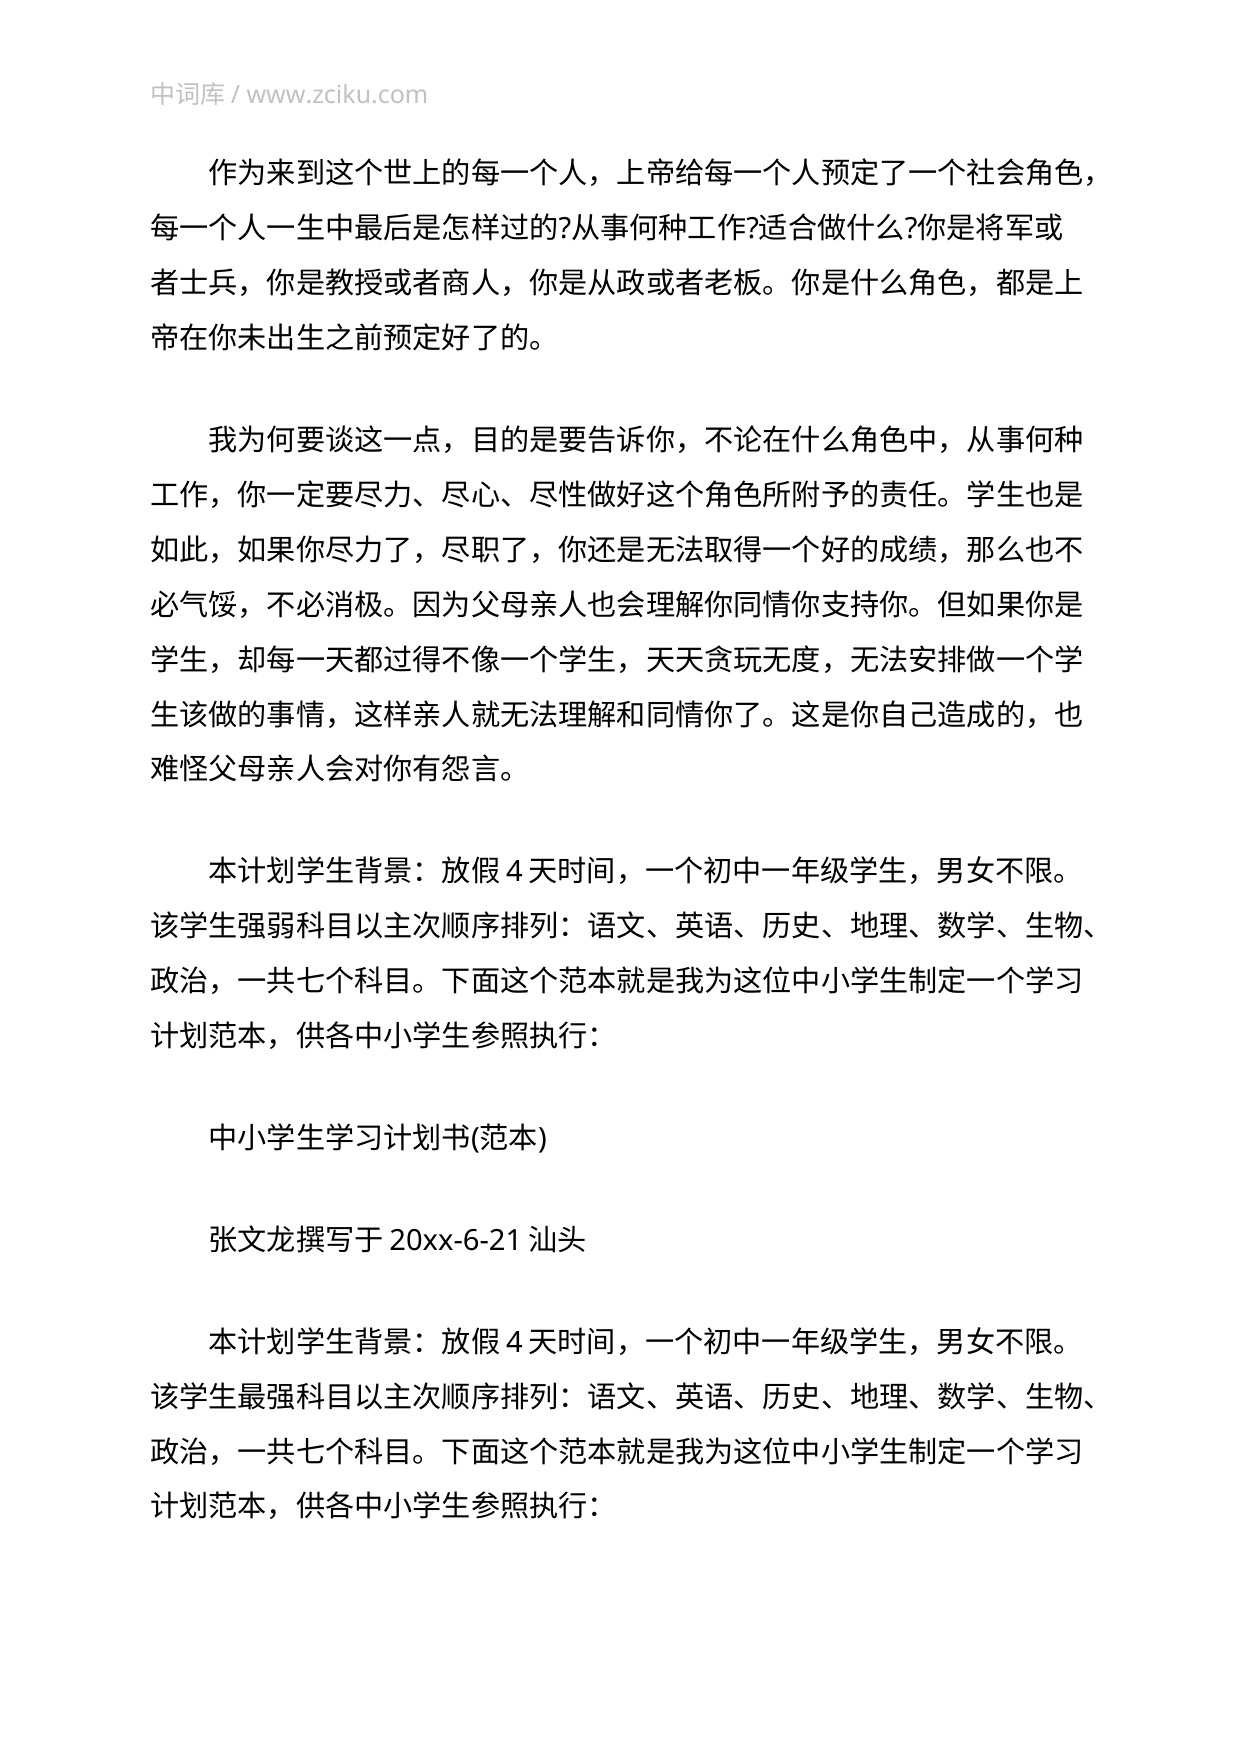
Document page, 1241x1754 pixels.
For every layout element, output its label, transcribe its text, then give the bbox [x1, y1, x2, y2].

text 本计划学生背景：放假4天时间，一个初中一年级学生，男女不限。该学生强弱科目以主次顺序排列：语文、英语、历史、地理、数学、生物、政治，一共七个科目。下面这个范本就是我为这位中小学生制定一个学习计划范本，供各中小学生参照执行： [150, 848, 1090, 1055]
text 张文龙撰写于20xx-6-21汕头 [150, 1216, 1090, 1259]
text 我为何要谈这一点，目的是要告诉你，不论在什么角色中，从事何种工作，你一定要尽力、尽心、尽性做好这个角色所附予的责任。学生也是如此，如果你尽力了，尽职了，你还是无法取得一个好的成绩，那么也不必气馁，不必消极。因为父母亲人也会理解你同情你支持你。但如果你是学生，却每一天都过得不像一个学生，天天贪玩无度，无法安排做一个学生该做的事情，这样亲人就无法理解和同情你了。这是你自己造成的，也难怪父母亲人会对你有怨言。 [150, 417, 1090, 788]
text 中小学生学习计划书(范本) [150, 1114, 1090, 1157]
text 本计划学生背景：放假4天时间，一个初中一年级学生，男女不限。该学生最强科目以主次顺序排列：语文、英语、历史、地理、数学、生物、政治，一共七个科目。下面这个范本就是我为这位中小学生制定一个学习计划范本，供各中小学生参照执行： [150, 1318, 1090, 1525]
text 作为来到这个世上的每一个人，上帝给每一个人预定了一个社会角色，每一个人一生中最后是怎样过的?从事何种工作?适合做什么?你是将军或者士兵，你是教授或者商人，你是从政或者老板。你是什么角色，都是上帝在你未出生之前预定好了的。 [150, 150, 1090, 357]
